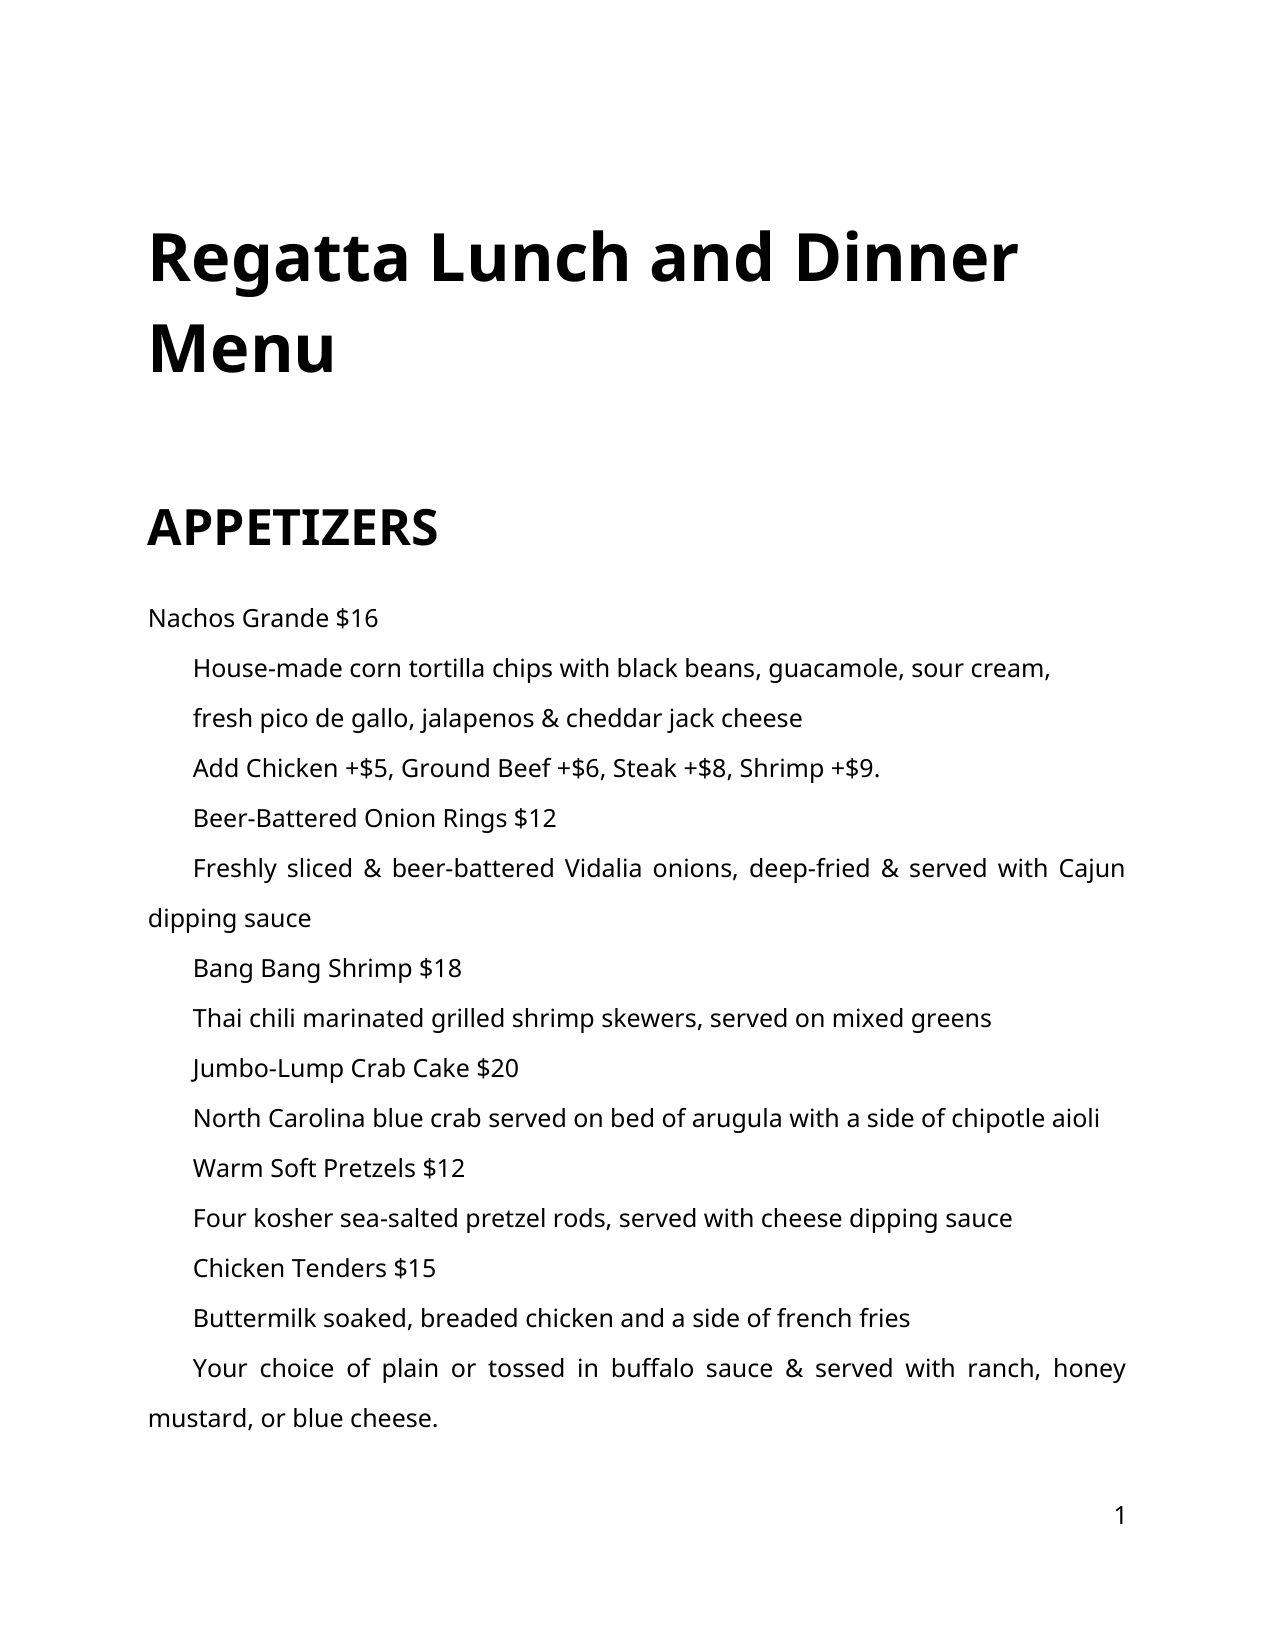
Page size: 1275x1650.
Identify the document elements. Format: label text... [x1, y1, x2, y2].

text Bang Bang Shrimp $18 [148, 935, 1127, 985]
text Your choice of plain or tossed in buffalo sauce & served with ranch, honey mustard, or blue cheese. [148, 1335, 1127, 1435]
text House-made corn tortilla chips with black beans, guacamole, sour cream, [148, 635, 1127, 685]
subtitle Regatta Lunch and Dinner Menu [148, 210, 1127, 392]
text Freshly sliced & beer-battered Vidalia onions, deep-fried & served with Cajun dipping sauce [148, 835, 1127, 935]
text Four kosher sea-salted pretzel rods, served with cheese dipping sauce [148, 1185, 1127, 1235]
text Nachos Grande $16 [148, 585, 1127, 635]
text Buttermilk soaked, breaded chicken and a side of french fries [148, 1285, 1127, 1335]
text Thai chili marinated grilled shrimp skewers, served on mixed greens [148, 985, 1127, 1035]
text Warm Soft Pretzels $12 [148, 1135, 1127, 1185]
text Chicken Tenders $15 [148, 1235, 1127, 1285]
subtitle APPETIZERS [148, 492, 1127, 560]
text fresh pico de gallo, jalapenos & cheddar jack cheese [148, 685, 1127, 735]
text North Carolina blue crab served on bed of arugula with a side of chipotle aioli [148, 1085, 1127, 1135]
text Beer-Battered Onion Rings $12 [148, 785, 1127, 835]
text Jumbo-Lump Crab Cake $20 [148, 1035, 1127, 1085]
text Add Chicken +$5, Ground Beef +$6, Steak +$8, Shrimp +$9. [148, 735, 1127, 785]
